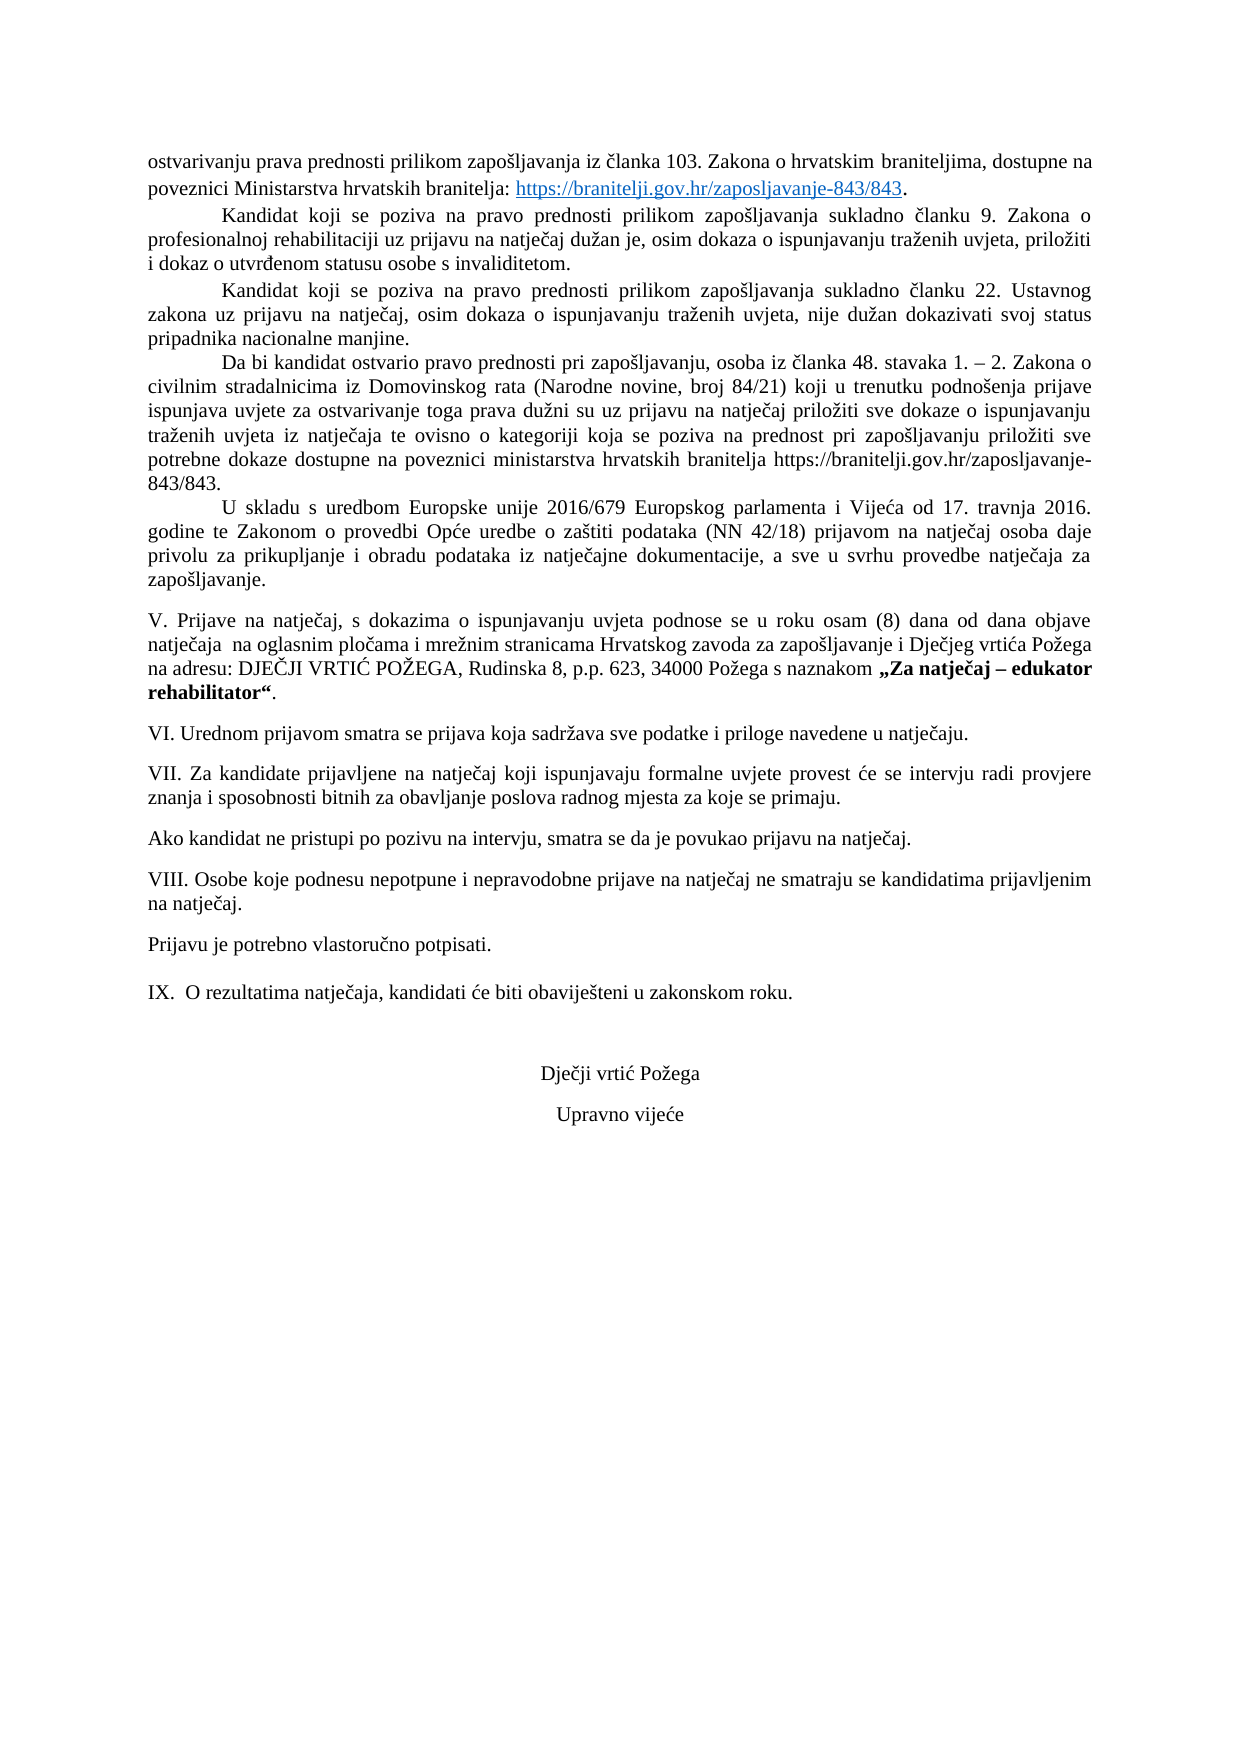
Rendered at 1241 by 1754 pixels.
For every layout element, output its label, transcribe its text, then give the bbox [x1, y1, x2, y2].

text Kandidat koji se poziva na pravo prednosti prilikom zapošljavanja sukladno članku 9. Zakona o profesionalnoj rehabilitaciji uz prijavu na natječaj dužan je, osim dokaza o ispunjavanju traženih uvjeta, priložiti i dokaz o utvrđenom statusu osobe s invaliditetom. [148, 203, 1093, 275]
text VII. Za kandidate prijavljene na natječaj koji ispunjavaju formalne uvjete provest će se intervju radi provjere znanja i sposobnosti bitnih za obavljanje poslova radnog mjesta za koje se primaju. [148, 761, 1093, 809]
text V. Prijave na natječaj, s dokazima o ispunjavanju uvjeta podnose se u roku osam (8) dana od dana objave natječaja na oglasnim pločama i mrežnim stranicama Hrvatskog zavoda za zapošljavanje i Dječjeg vrtića Požega na adresu: DJEČJI VRTIĆ POŽEGA, Rudinska 8, p.p. 623, 34000 Požega s naznakom „Za natječaj – edukator rehabilitator“. [148, 608, 1093, 704]
text U skladu s uredbom Europske unije 2016/679 Europskog parlamenta i Vijeća od 17. travnja 2016. godine te Zakonom o provedbi Opće uredbe o zaštiti podataka (NN 42/18) prijavom na natječaj osoba daje privolu za prikupljanje i obradu podataka iz natječajne dokumentacije, a sve u svrhu provedbe natječaja za zapošljavanje. [148, 495, 1093, 591]
text IX. O rezultatima natječaja, kandidati će biti obaviješteni u zakonskom roku. [148, 980, 1093, 1004]
text Dječji vrtić Požega [148, 1061, 1093, 1085]
text VIII. Osobe koje podnesu nepotpune i nepravodobne prijave na natječaj ne smatraju se kandidatima prijavljenim na natječaj. [148, 867, 1093, 915]
text Kandidat koji se poziva na pravo prednosti prilikom zapošljavanja sukladno članku 22. Ustavnog zakona uz prijavu na natječaj, osim dokaza o ispunjavanju traženih uvjeta, nije dužan dokazivati svoj status pripadnika nacionalne manjine. [148, 278, 1093, 350]
text VI. Urednom prijavom smatra se prijava koja sadržava sve podatke i priloge navedene u natječaju. [148, 721, 1093, 744]
text Prijavu je potrebno vlastoručno potpisati. [148, 932, 1093, 956]
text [148, 148, 1093, 200]
text Ako kandidat ne pristupi po pozivu na intervju, smatra se da je povukao prijavu na natječaj. [148, 826, 1093, 850]
text Da bi kandidat ostvario pravo prednosti pri zapošljavanju, osoba iz članka 48. stavaka 1. – 2. Zakona o civilnim stradalnicima iz Domovinskog rata (Narodne novine, broj 84/21) koji u trenutku podnošenja prijave ispunjava uvjete za ostvarivanje toga prava dužni su uz prijavu na natječaj priložiti sve dokaze o ispunjavanju traženih uvjeta iz natječaja te ovisno o kategoriji koja se poziva na prednost pri zapošljavanju priložiti sve potrebne dokaze dostupne na poveznici ministarstva hrvatskih branitelja https://branitelji.gov.hr/zaposljavanje-843/843. [148, 350, 1093, 495]
text Upravno vijeće [148, 1102, 1093, 1126]
